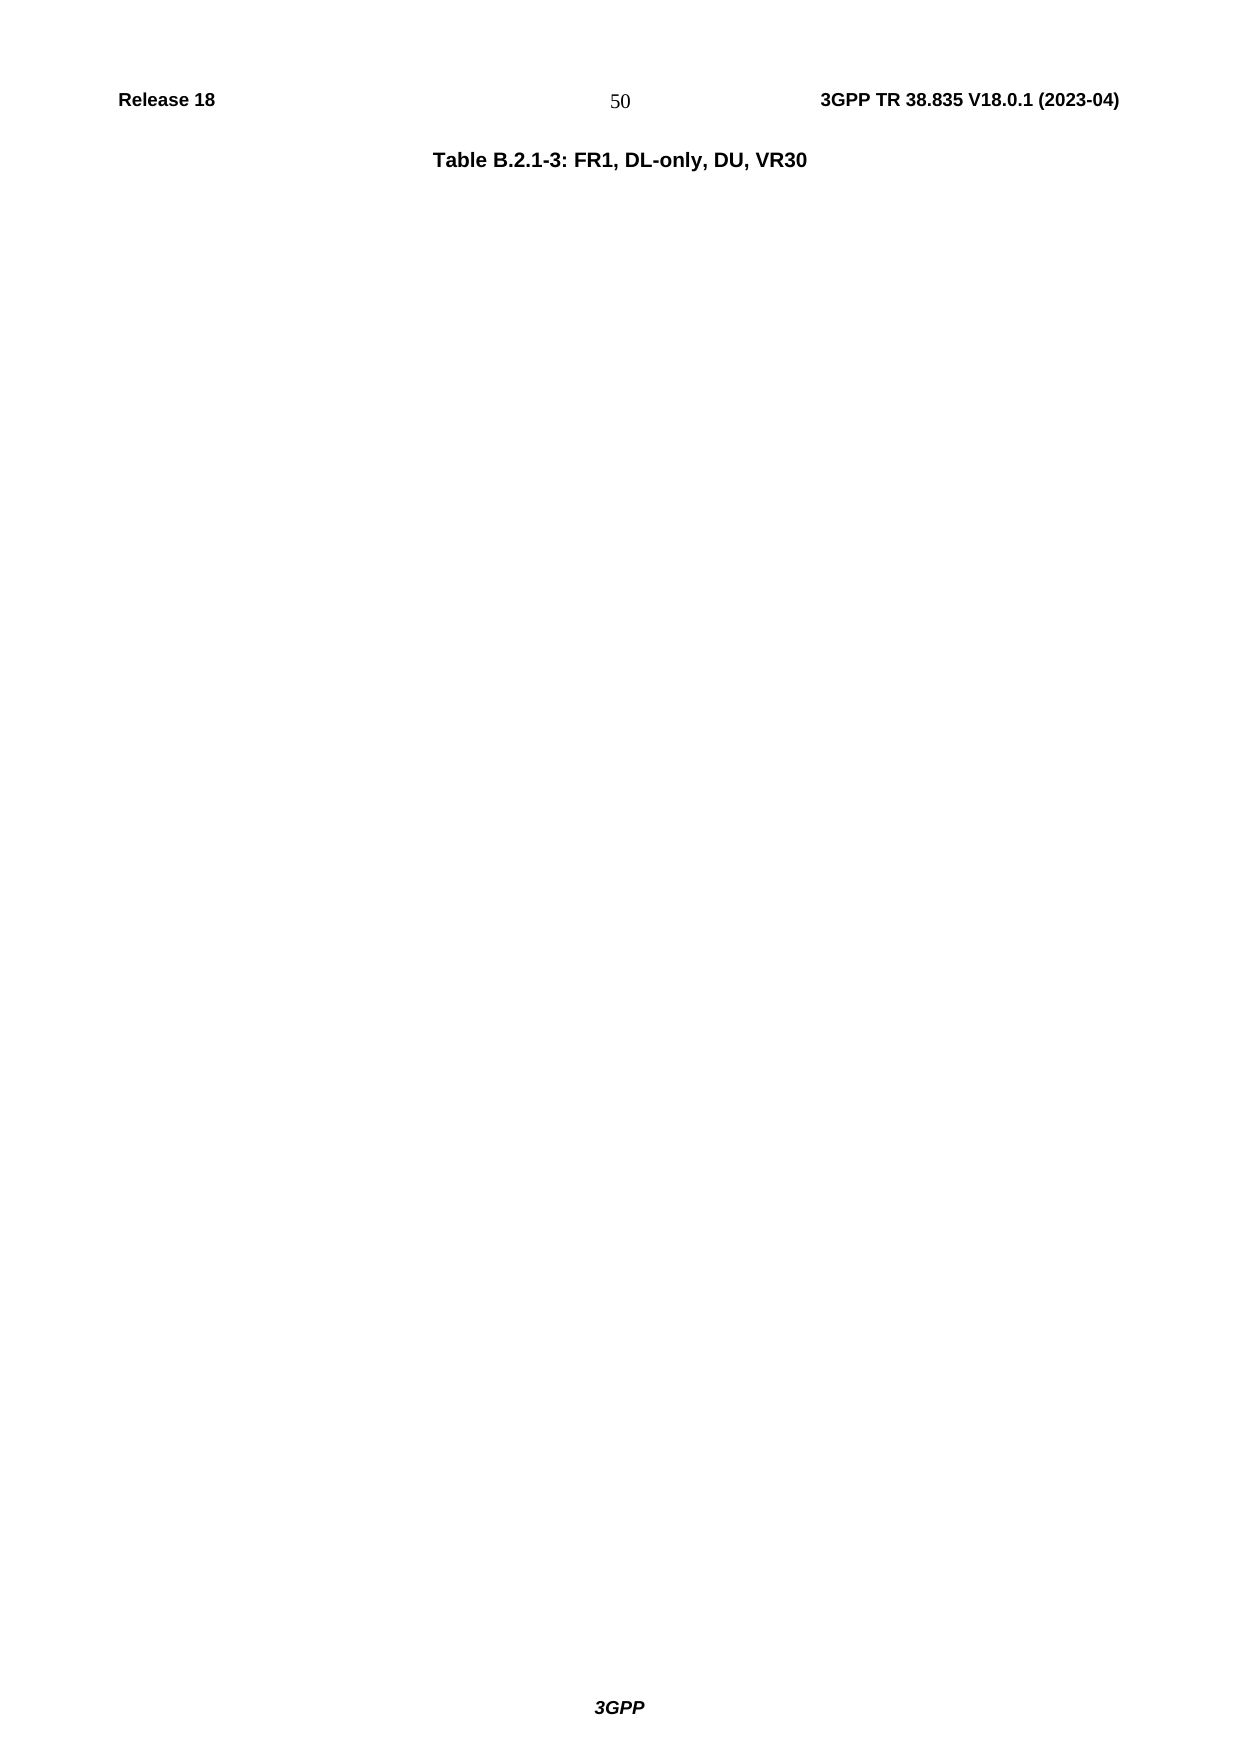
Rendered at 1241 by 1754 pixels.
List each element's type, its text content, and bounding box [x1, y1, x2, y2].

text Table B.2.1-3: FR1, DL-only, DU, VR30 [118, 147, 1122, 171]
